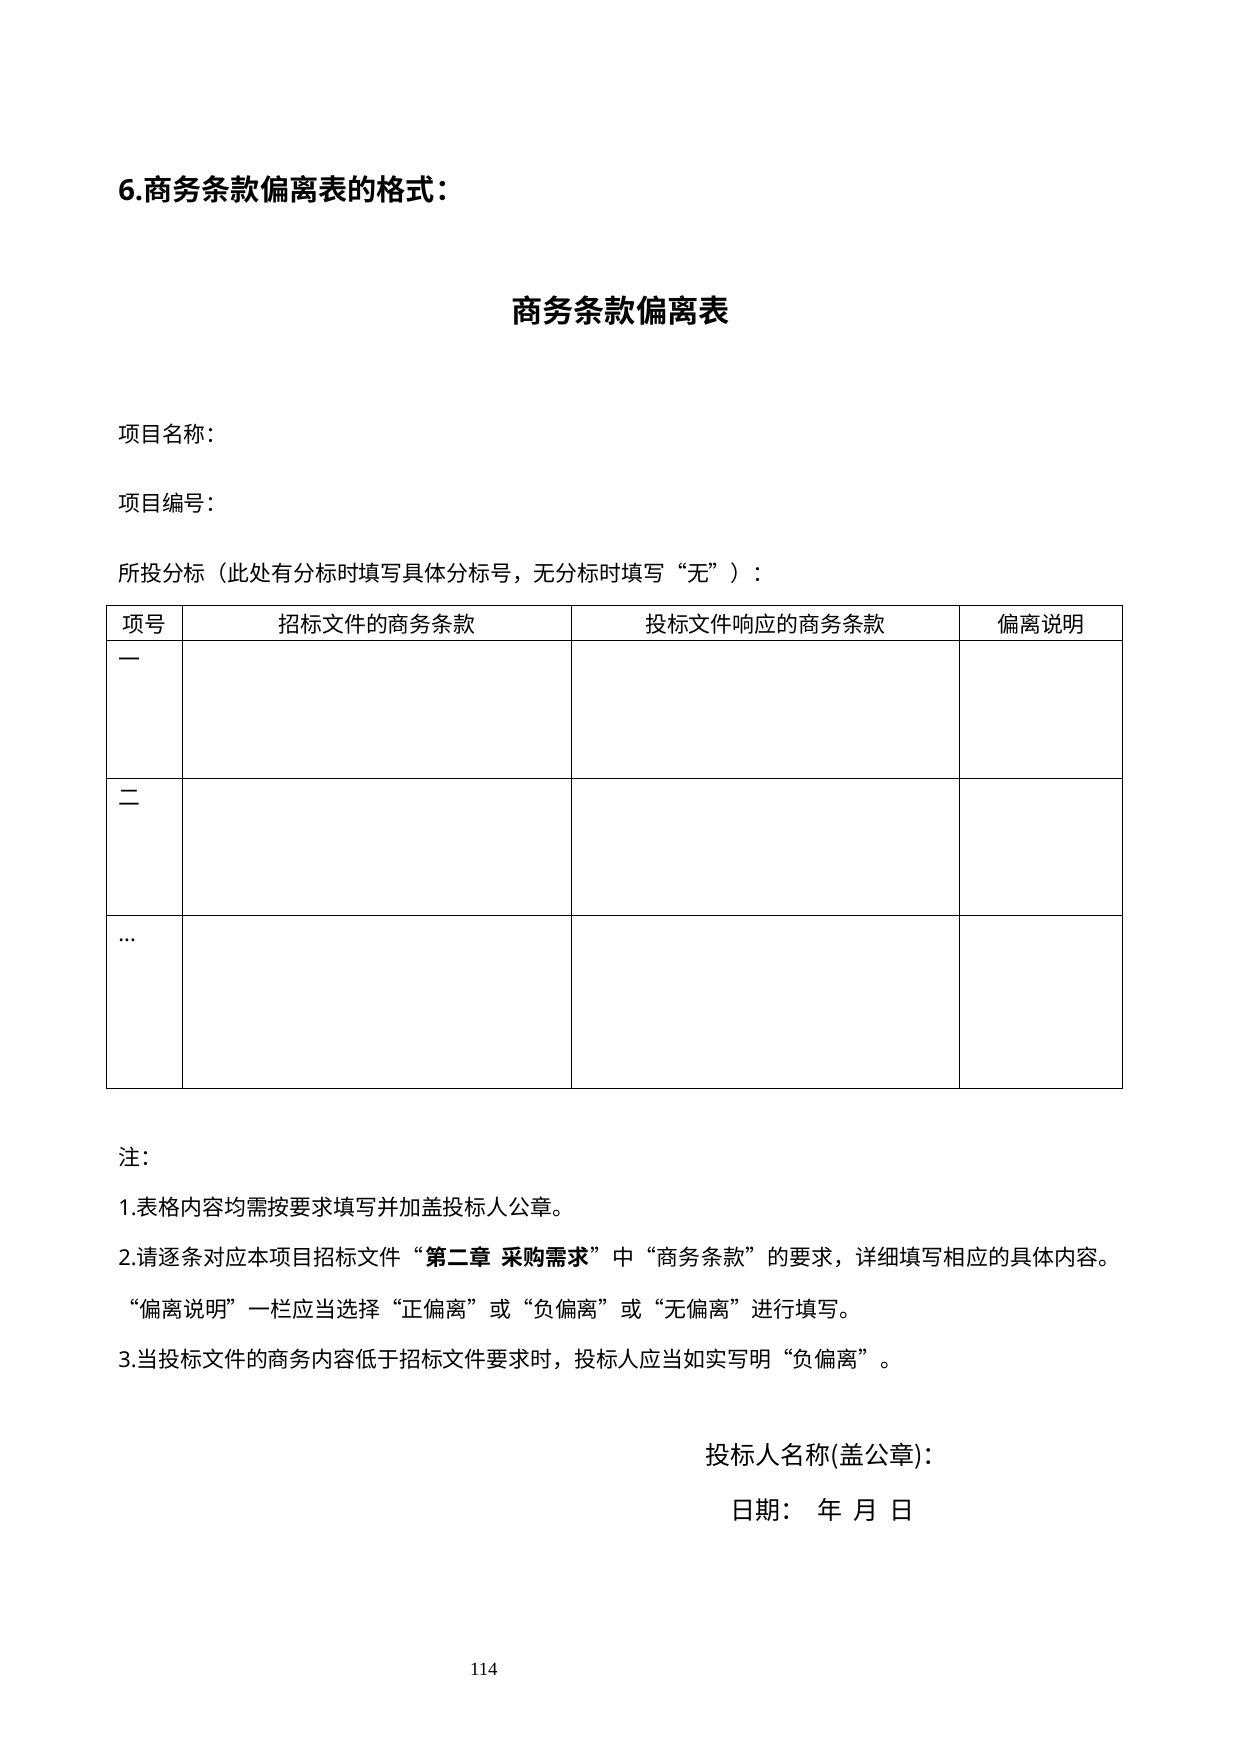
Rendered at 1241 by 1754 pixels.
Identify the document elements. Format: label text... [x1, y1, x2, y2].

table_cell [572, 641, 959, 778]
table_cell [183, 916, 571, 1088]
text 所投分标（此处有分标时填写具体分标号，无分标时填写“无”）： [118, 554, 1122, 589]
table_cell [960, 779, 1122, 915]
table_cell [183, 779, 571, 915]
table_header 偏离说明 [960, 606, 1122, 640]
table_cell 二 [107, 779, 182, 915]
table_cell 一 [107, 641, 182, 778]
text 投标人名称(盖公章)： [118, 1436, 1122, 1472]
text 3.当投标文件的商务内容低于招标文件要求时，投标人应当如实写明“负偏离”。 [117, 1341, 1122, 1375]
text 2.请逐条对应本项目招标文件“第二章 采购需求”中“商务条款”的要求，详细填写相应的具体内容。“偏离说明”一栏应当选择“正偏离”或“负偏离”或“无偏离”进行填写。 [117, 1239, 1122, 1325]
text 注： [117, 1138, 1122, 1173]
table_cell [572, 779, 959, 915]
table_header 项号 [107, 606, 182, 640]
text 项目编号： [118, 486, 1122, 517]
table_cell [572, 916, 959, 1088]
text 商务条款偏离表 [118, 274, 1122, 343]
table_cell [960, 641, 1122, 778]
text 1.表格内容均需按要求填写并加盖投标人公章。 [117, 1189, 1122, 1223]
table_cell [183, 641, 571, 778]
table_cell [960, 916, 1122, 1088]
text 日期： 年 月 日 [118, 1490, 1122, 1526]
text 项目名称： [118, 417, 1122, 449]
text 6.商务条款偏离表的格式： [118, 153, 1122, 222]
table_header 招标文件的商务条款 [183, 606, 571, 640]
table_header 投标文件响应的商务条款 [572, 606, 959, 640]
table_cell ... [107, 916, 182, 1088]
